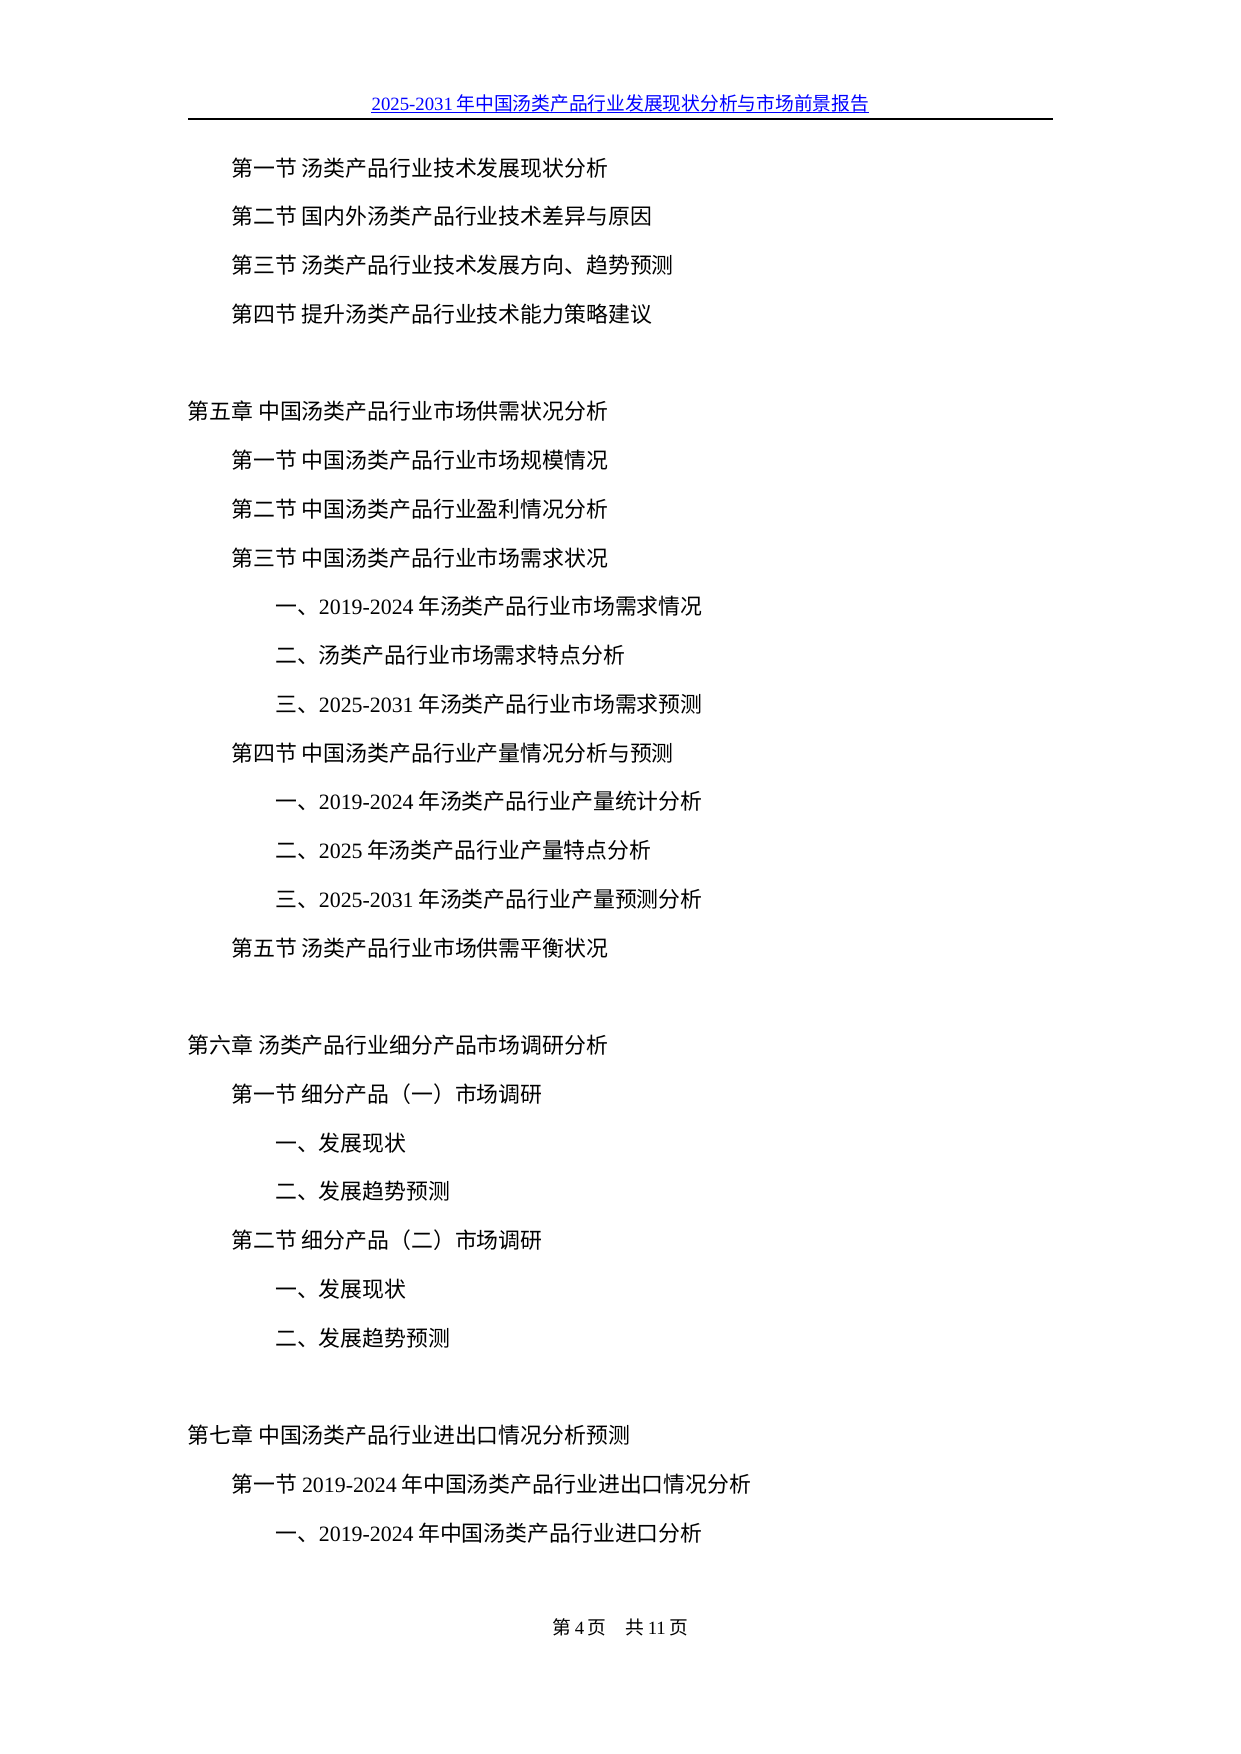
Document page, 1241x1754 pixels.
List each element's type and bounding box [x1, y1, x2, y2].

text [187, 150, 1053, 1548]
